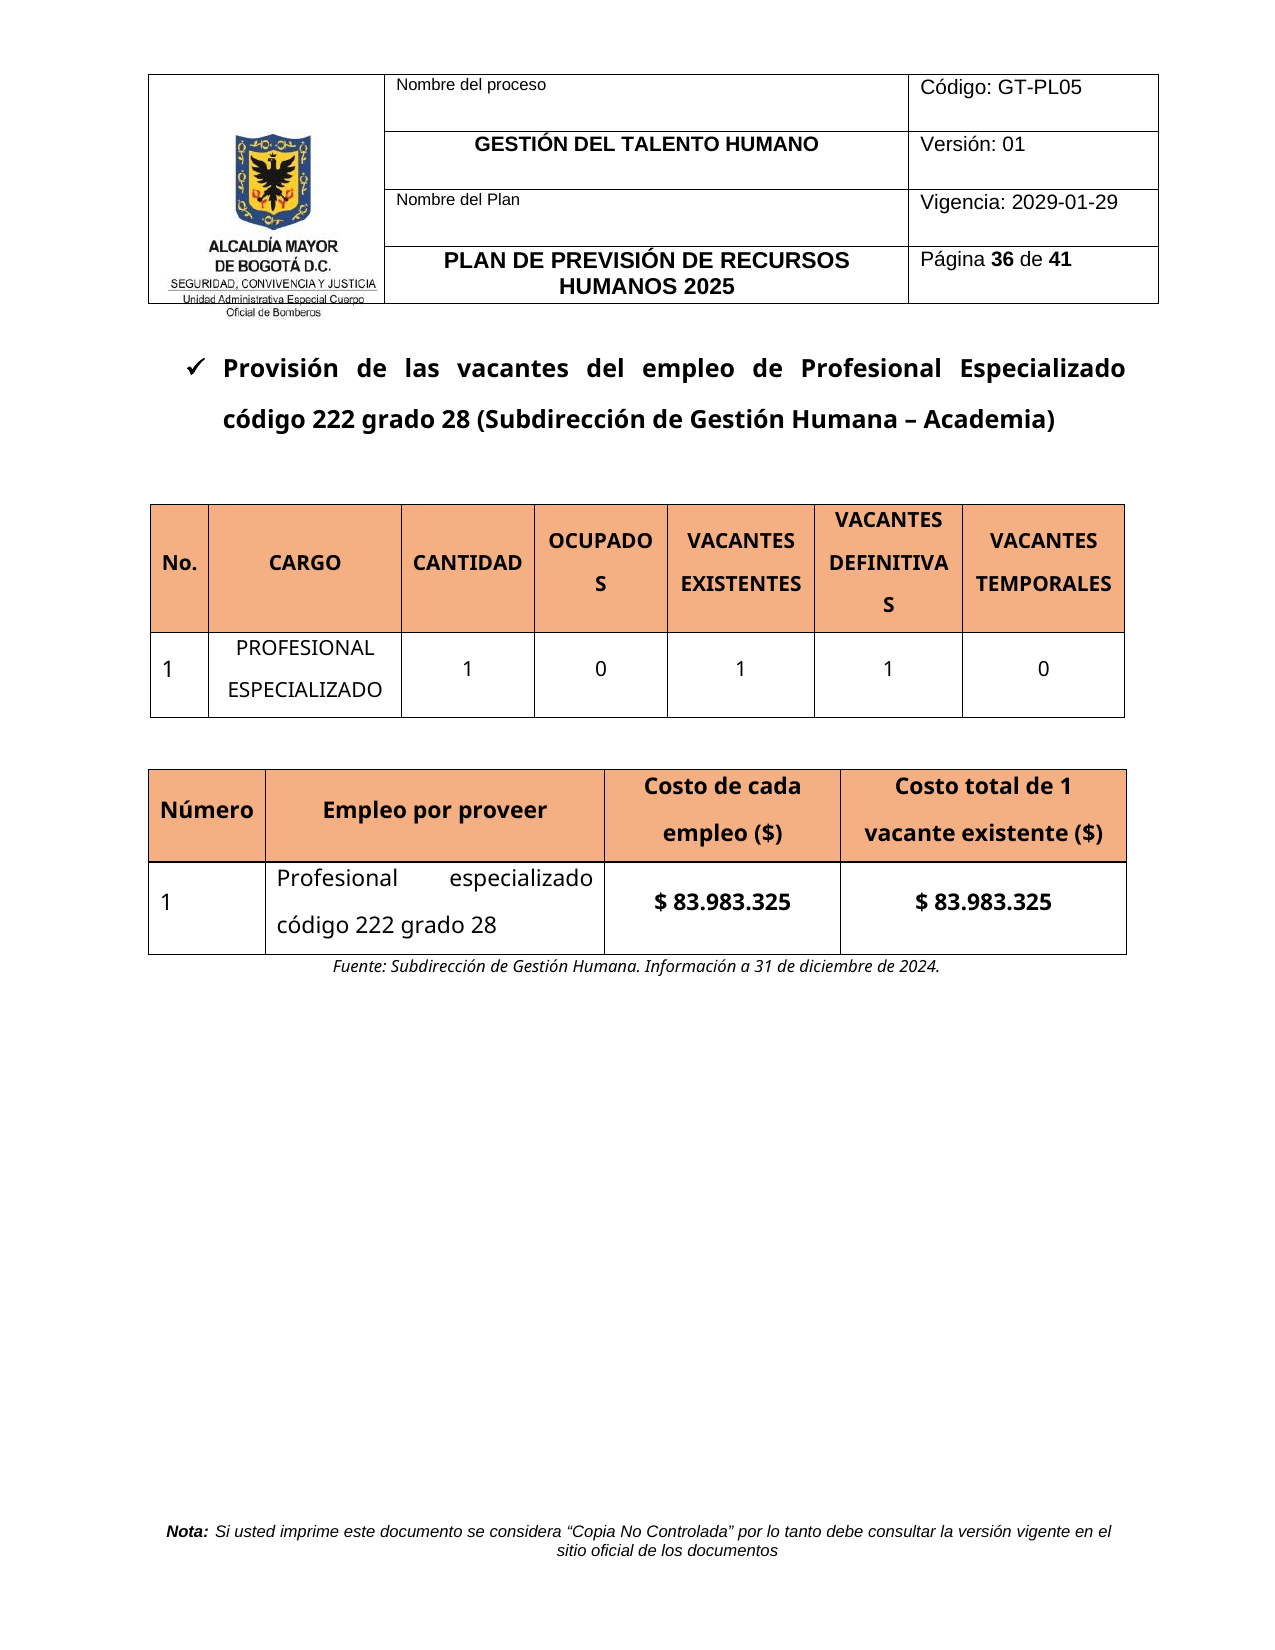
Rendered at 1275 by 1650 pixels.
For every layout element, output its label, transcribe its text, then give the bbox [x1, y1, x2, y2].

table_header Empleo por proveer [266, 770, 604, 861]
list Provisión de las vacantes del empleo de Profesional Especializado código 222 grado 28 (Subdirección de Gestión Humana – Academia) [185, 351, 1127, 436]
table_cell PROFESIONAL ESPECIALIZADO [209, 633, 401, 717]
table_cell 1 [402, 633, 534, 717]
table_cell Profesional especializado código 222 grado 28 [266, 863, 604, 954]
table_cell 1 [815, 633, 962, 717]
table_cell $ 83.983.325 [841, 863, 1126, 954]
table_cell 0 [535, 633, 667, 717]
picture [166, 131, 378, 303]
text Fuente: Subdirección de Gestión Humana. Información a 31 de diciembre de 2024. [148, 955, 1127, 977]
table_header VACANTES EXISTENTES [668, 505, 814, 632]
table_header OCUPADOS [535, 505, 667, 632]
table_cell 1 [149, 863, 265, 954]
table_cell $ 83.983.325 [605, 863, 840, 954]
table_cell 1 [668, 633, 814, 717]
table_header CARGO [209, 505, 401, 632]
picture [166, 304, 378, 320]
table_header VACANTES DEFINITIVAS [815, 505, 962, 632]
table_header Costo de cada empleo ($) [605, 770, 840, 861]
table_header VACANTES TEMPORALES [963, 505, 1124, 632]
table_cell 1 [151, 633, 208, 717]
table_cell 0 [963, 633, 1124, 717]
table_header Costo total de 1 vacante existente ($) [841, 770, 1126, 861]
table_header Número [149, 770, 265, 861]
table_header No. [151, 505, 208, 632]
table_header CANTIDAD [402, 505, 534, 632]
